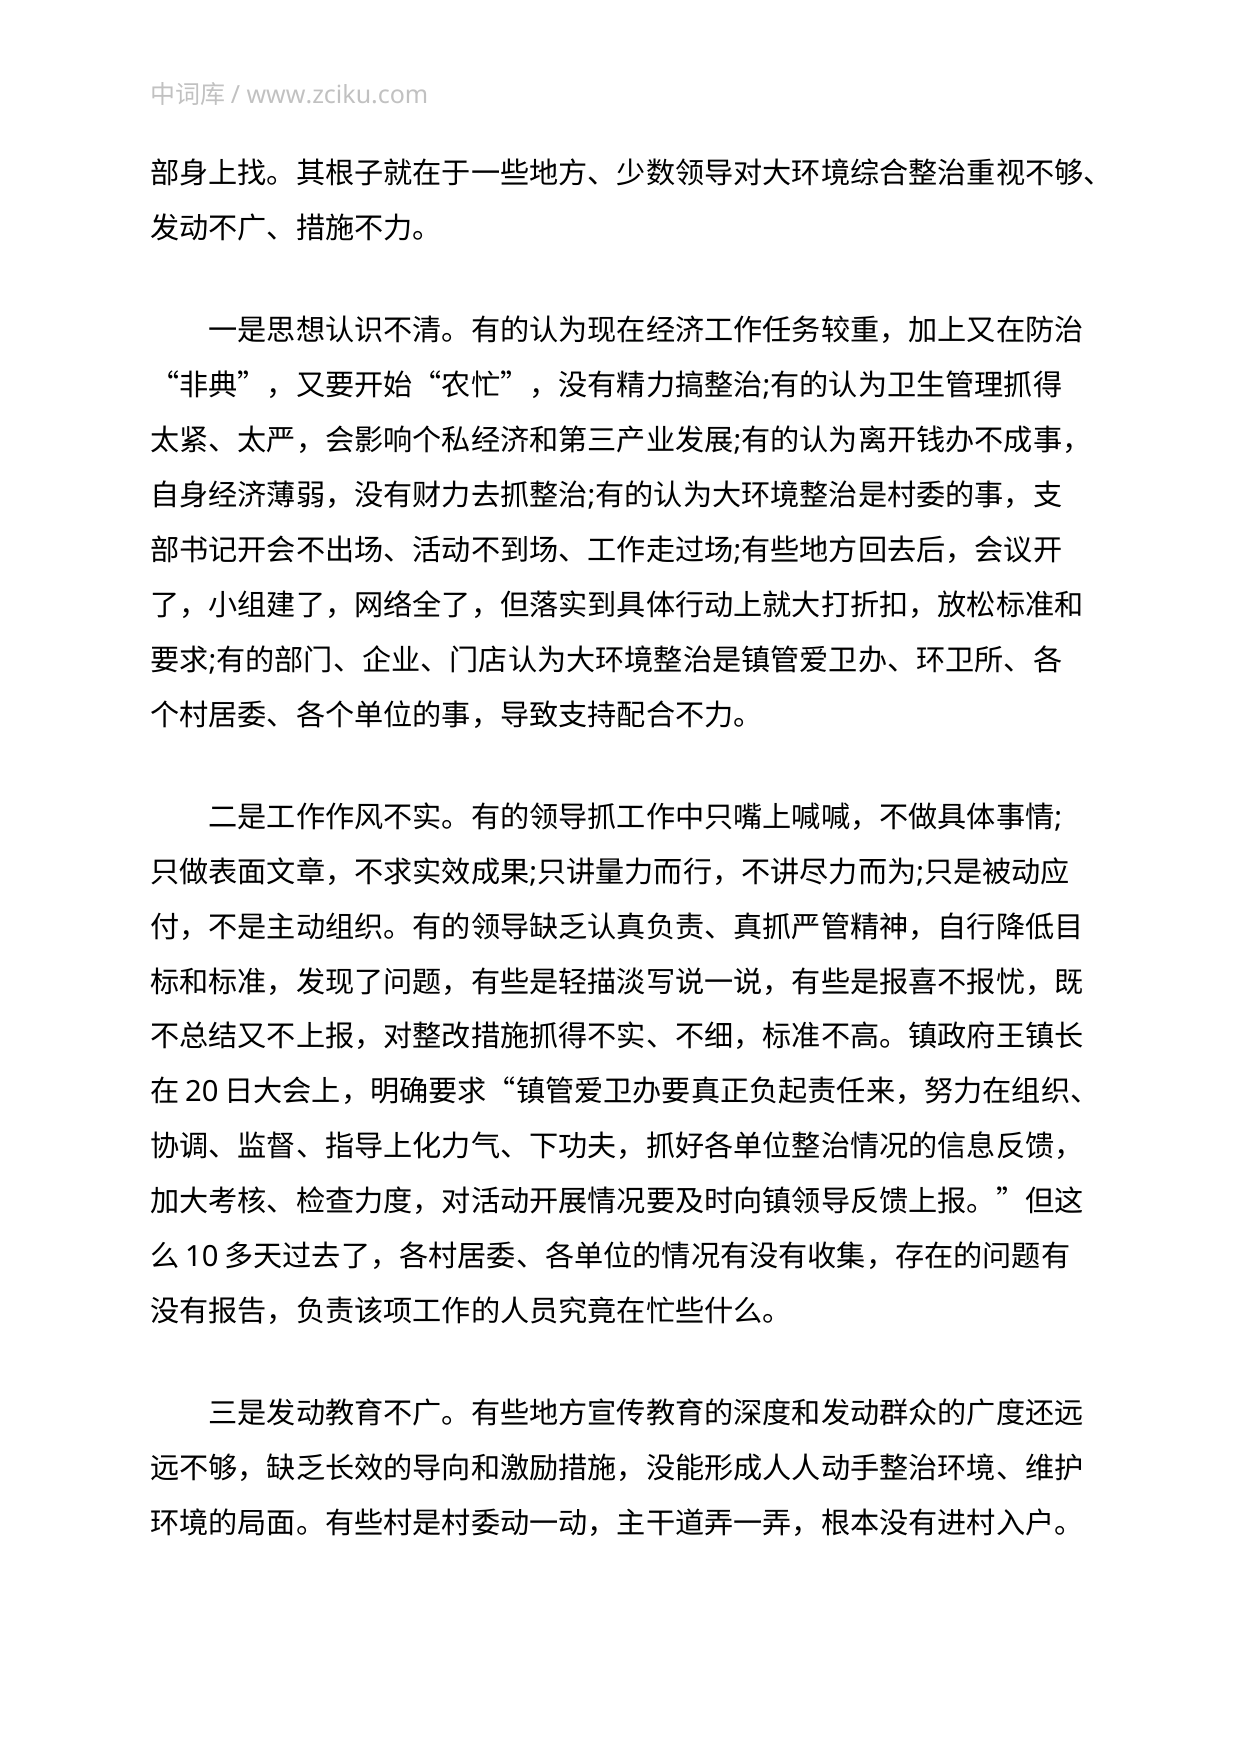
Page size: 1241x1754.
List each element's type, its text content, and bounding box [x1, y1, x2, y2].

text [150, 150, 1090, 247]
text 二是工作作风不实。有的领导抓工作中只嘴上喊喊，不做具体事情;只做表面文章，不求实效成果;只讲量力而行，不讲尽力而为;只是被动应付，不是主动组织。有的领导缺乏认真负责、真抓严管精神，自行降低目标和标准，发现了问题，有些是轻描淡写说一说，有些是报喜不报忧，既不总结又不上报，对整改措施抓得不实、不细，标准不高。镇政府王镇长在20日大会上，明确要求“镇管爱卫办要真正负起责任来，努力在组织、协调、监督、指导上化力气、下功夫，抓好各单位整治情况的信息反馈，加大考核、检查力度，对活动开展情况要及时向镇领导反馈上报。”但这么10多天过去了，各村居委、各单位的情况有没有收集，存在的问题有没有报告，负责该项工作的人员究竟在忙些什么。 [150, 793, 1090, 1330]
text 一是思想认识不清。有的认为现在经济工作任务较重，加上又在防治“非典”，又要开始“农忙”，没有精力搞整治;有的认为卫生管理抓得太紧、太严，会影响个私经济和第三产业发展;有的认为离开钱办不成事，自身经济薄弱，没有财力去抓整治;有的认为大环境整治是村委的事，支部书记开会不出场、活动不到场、工作走过场;有些地方回去后，会议开了，小组建了，网络全了，但落实到具体行动上就大打折扣，放松标准和要求;有的部门、企业、门店认为大环境整治是镇管爱卫办、环卫所、各个村居委、各个单位的事，导致支持配合不力。 [150, 307, 1090, 734]
text 三是发动教育不广。有些地方宣传教育的深度和发动群众的广度还远远不够，缺乏长效的导向和激励措施，没能形成人人动手整治环境、维护环境的局面。有些村是村委动一动，主干道弄一弄，根本没有进村入户。 [150, 1389, 1090, 1542]
